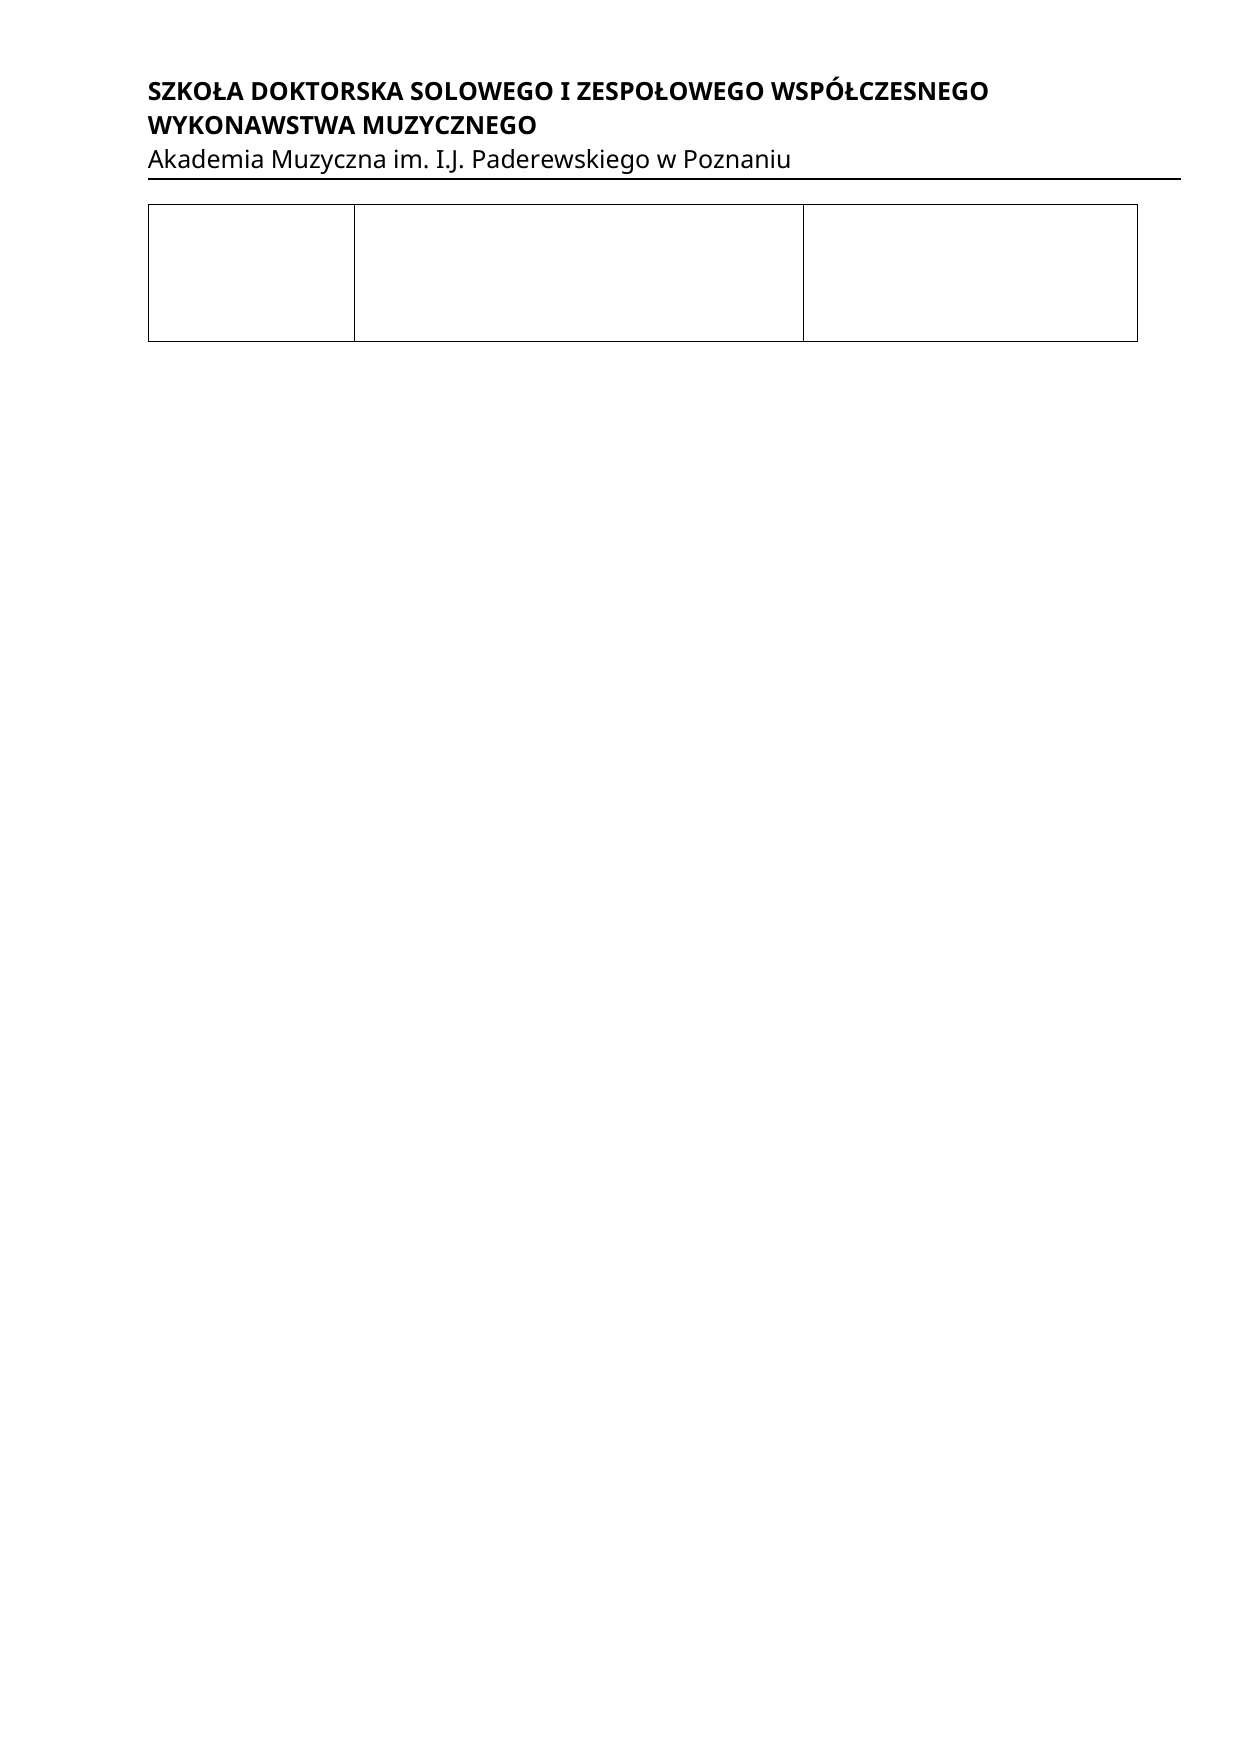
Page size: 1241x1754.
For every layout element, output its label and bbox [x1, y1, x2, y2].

table_cell [355, 205, 803, 341]
table_cell [804, 205, 1137, 341]
table_cell [149, 205, 354, 341]
